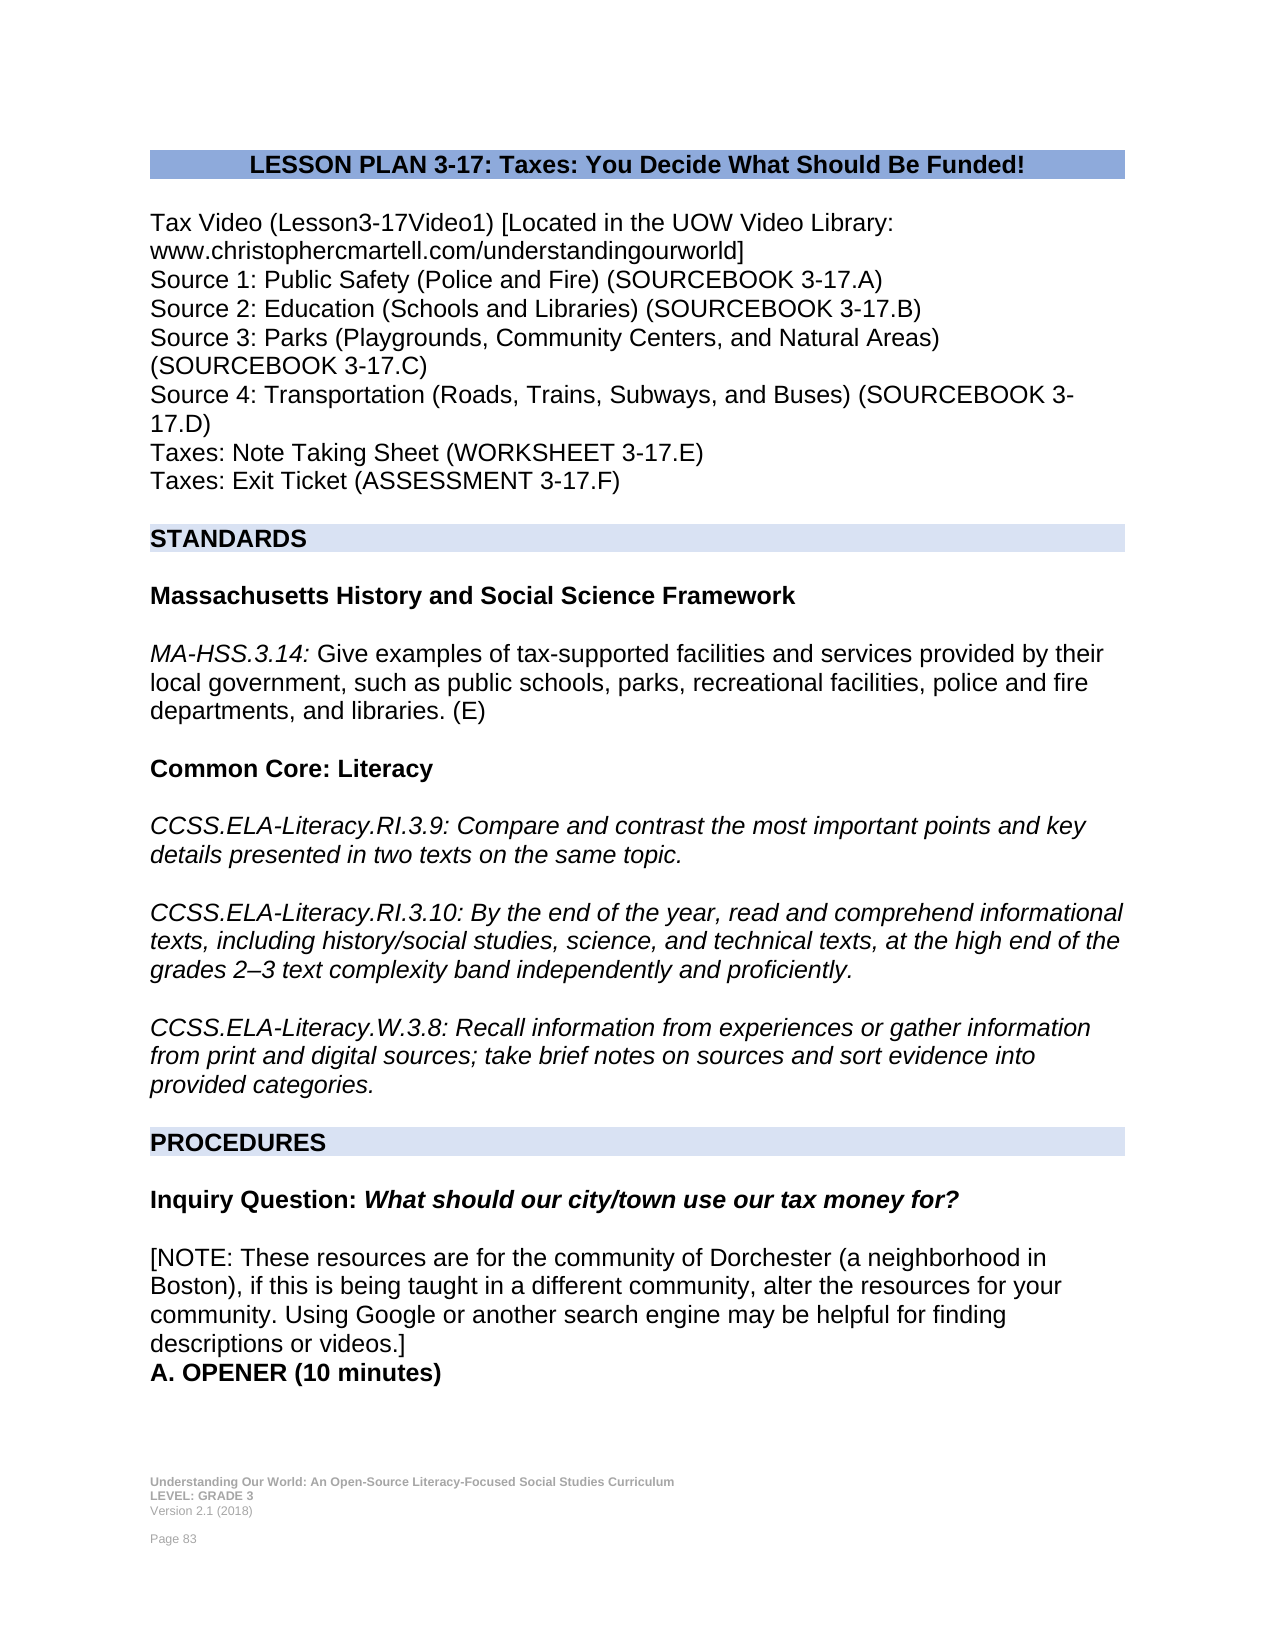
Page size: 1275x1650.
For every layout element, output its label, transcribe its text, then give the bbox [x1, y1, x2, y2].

text PROCEDURES [150, 1127, 1125, 1156]
text Source 1: Public Safety (Police and Fire) (SOURCEBOOK 3-17.A) [150, 265, 1125, 294]
text Taxes: Note Taking Sheet (WORKSHEET 3-17.E) [150, 437, 1125, 466]
text CCSS.ELA-Literacy.W.3.8: Recall information from experiences or gather information from print and digital sources; take brief notes on sources and sort evidence into provided categories. [150, 1012, 1125, 1099]
text STANDARDS [150, 524, 1125, 552]
text MA-HSS.3.14: Give examples of tax-supported facilities and services provided by their local government, such as public schools, parks, recreational facilities, police and fire departments, and libraries. (E) [150, 639, 1125, 725]
text A. OPENER (10 minutes) [150, 1357, 1125, 1386]
text Source 4: Transportation (Roads, Trains, Subways, and Buses) (SOURCEBOOK 3-17.D) [150, 380, 1125, 437]
text [NOTE: These resources are for the community of Dorchester (a neighborhood in Boston), if this is being taught in a different community, alter the resources for your community. Using Google or another search engine may be helpful for finding descriptions or videos.] [150, 1242, 1125, 1357]
text Tax Video (Lesson3-17Video1) [Located in the UOW Video Library: www.christophercmartell.com/understandingourworld] [150, 207, 1125, 265]
text CCSS.ELA-Literacy.RI.3.9: Compare and contrast the most important points and key details presented in two texts on the same topic. [150, 811, 1125, 869]
text CCSS.ELA-Literacy.RI.3.10: By the end of the year, read and comprehend informational texts, including history/social studies, science, and technical texts, at the high end of the grades 2–3 text complexity band independently and proficiently. [150, 897, 1125, 984]
text Source 2: Education (Schools and Libraries) (SOURCEBOOK 3-17.B) [150, 294, 1125, 322]
text Source 3: Parks (Playgrounds, Community Centers, and Natural Areas) (SOURCEBOOK 3-17.C) [150, 322, 1125, 380]
text Massachusetts History and Social Science Framework [150, 581, 1125, 610]
text Taxes: Exit Ticket (ASSESSMENT 3-17.F) [150, 466, 1125, 495]
text Common Core: Literacy [150, 754, 1125, 782]
text Inquiry Question: What should our city/town use our tax money for? [150, 1185, 1125, 1214]
text LESSON PLAN 3-17: Taxes: You Decide What Should Be Funded! [150, 150, 1125, 179]
